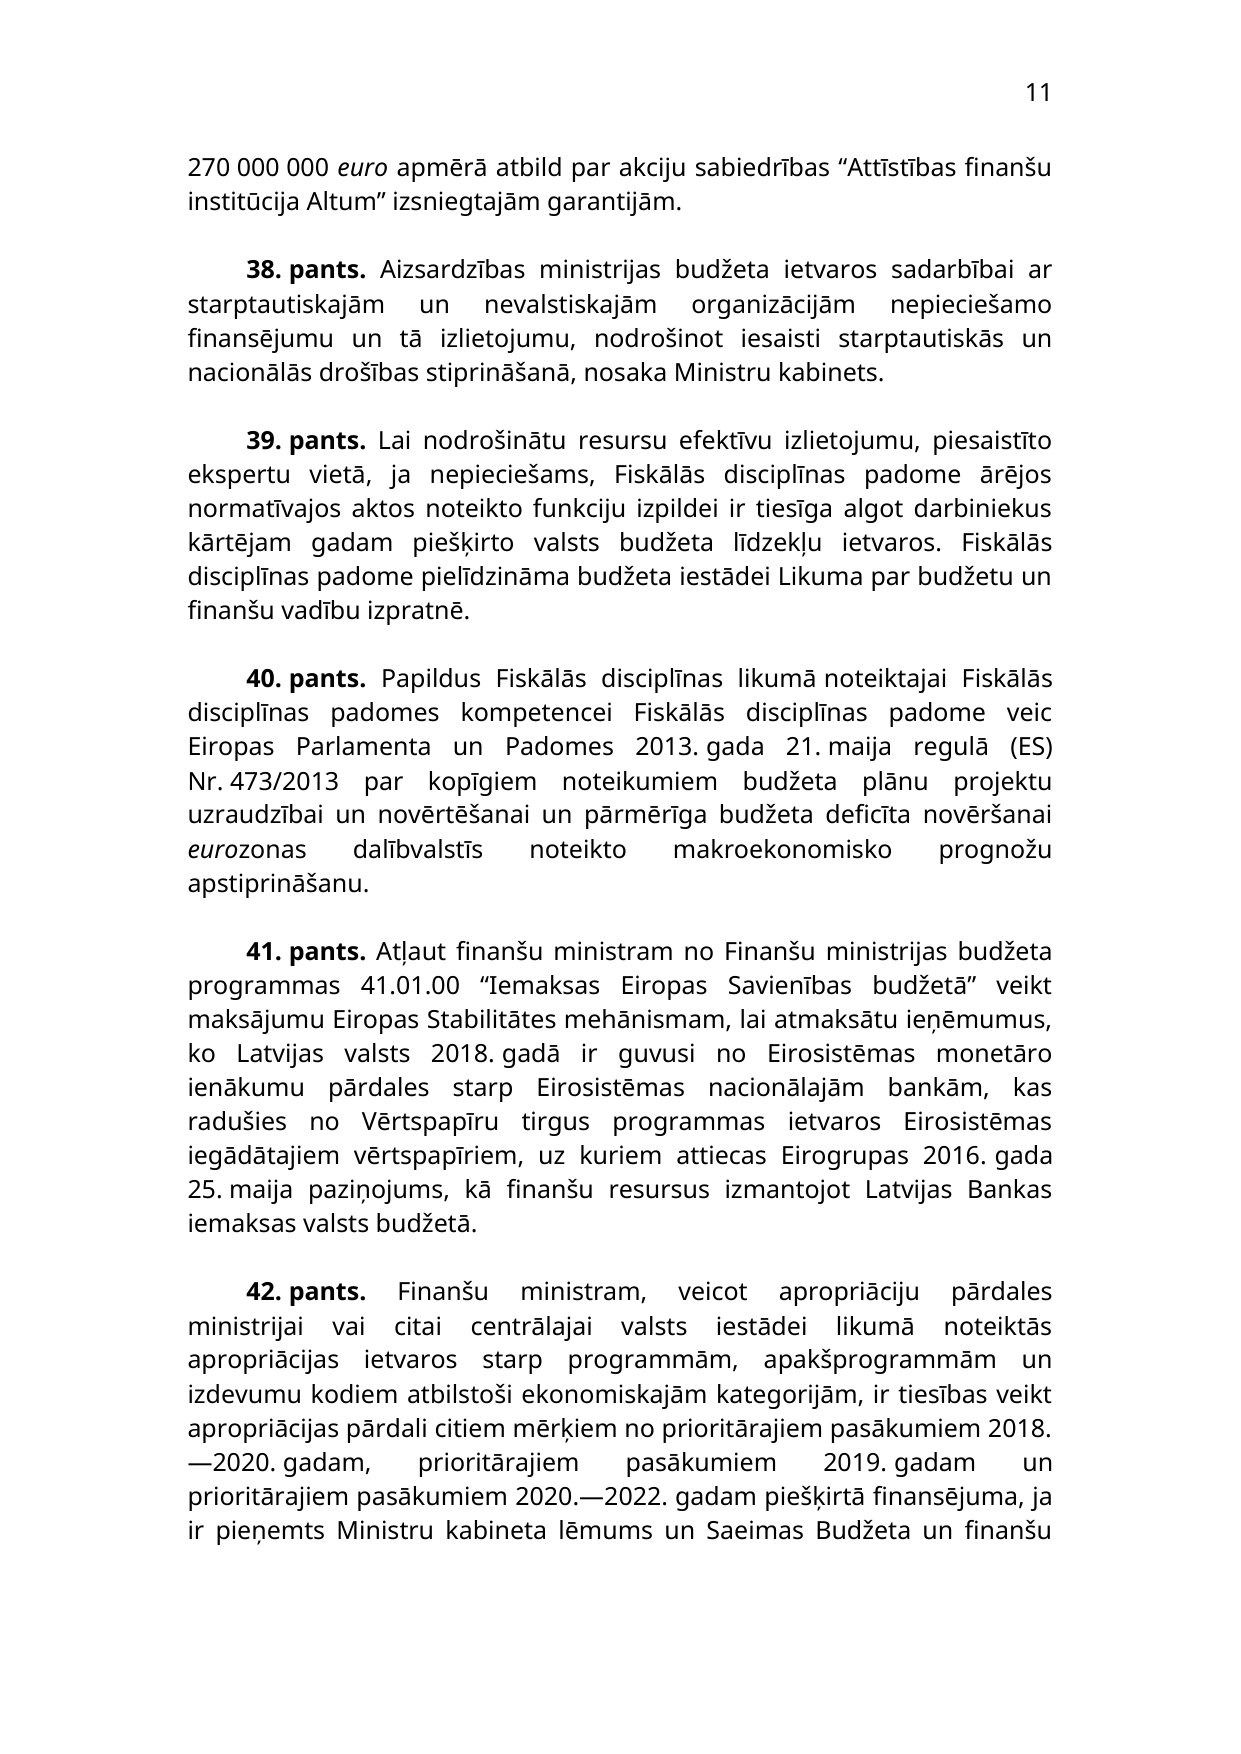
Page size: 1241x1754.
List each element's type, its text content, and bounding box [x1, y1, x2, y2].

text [187, 150, 1053, 218]
text 38. pants. Aizsardzības ministrijas budžeta ietvaros sadarbībai ar starptautiskajām un nevalstiskajām organizācijām nepieciešamo finansējumu un tā izlietojumu, nodrošinot iesaisti starptautiskās un nacionālās drošības stiprināšanā, nosaka Ministru kabinets. [187, 252, 1053, 388]
text 39. pants. Lai nodrošinātu resursu efektīvu izlietojumu, piesaistīto ekspertu vietā, ja nepieciešams, Fiskālās disciplīnas padome ārējos normatīvajos aktos noteikto funkciju izpildei ir tiesīga algot darbiniekus kārtējam gadam piešķirto valsts budžeta līdzekļu ietvaros. Fiskālās disciplīnas padome pielīdzināma budžeta iestādei Likuma par budžetu un finanšu vadību izpratnē. [187, 422, 1053, 627]
text 41. pants. Atļaut finanšu ministram no Finanšu ministrijas budžeta programmas 41.01.00 “Iemaksas Eiropas Savienības budžetā” veikt maksājumu Eiropas Stabilitātes mehānismam, lai atmaksātu ieņēmumus, ko Latvijas valsts 2018. gadā ir guvusi no Eirosistēmas monetāro ienākumu pārdales starp Eirosistēmas nacionālajām bankām, kas radušies no Vērtspapīru tirgus programmas ietvaros Eirosistēmas iegādātajiem vērtspapīriem, uz kuriem attiecas Eirogrupas 2016. gada 25. maija paziņojums, kā finanšu resursus izmantojot Latvijas Bankas iemaksas valsts budžetā. [187, 933, 1053, 1240]
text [187, 1274, 1053, 1547]
text 40. pants. Papildus Fiskālās disciplīnas likumā noteiktajai Fiskālās disciplīnas padomes kompetencei Fiskālās disciplīnas padome veic Eiropas Parlamenta un Padomes 2013. gada 21. maija regulā (ES) Nr. 473/2013 par kopīgiem noteikumiem budžeta plānu projektu uzraudzībai un novērtēšanai un pārmērīga budžeta deficīta novēršanai eurozonas dalībvalstīs noteikto makroekonomisko prognožu apstiprināšanu. [187, 661, 1053, 899]
